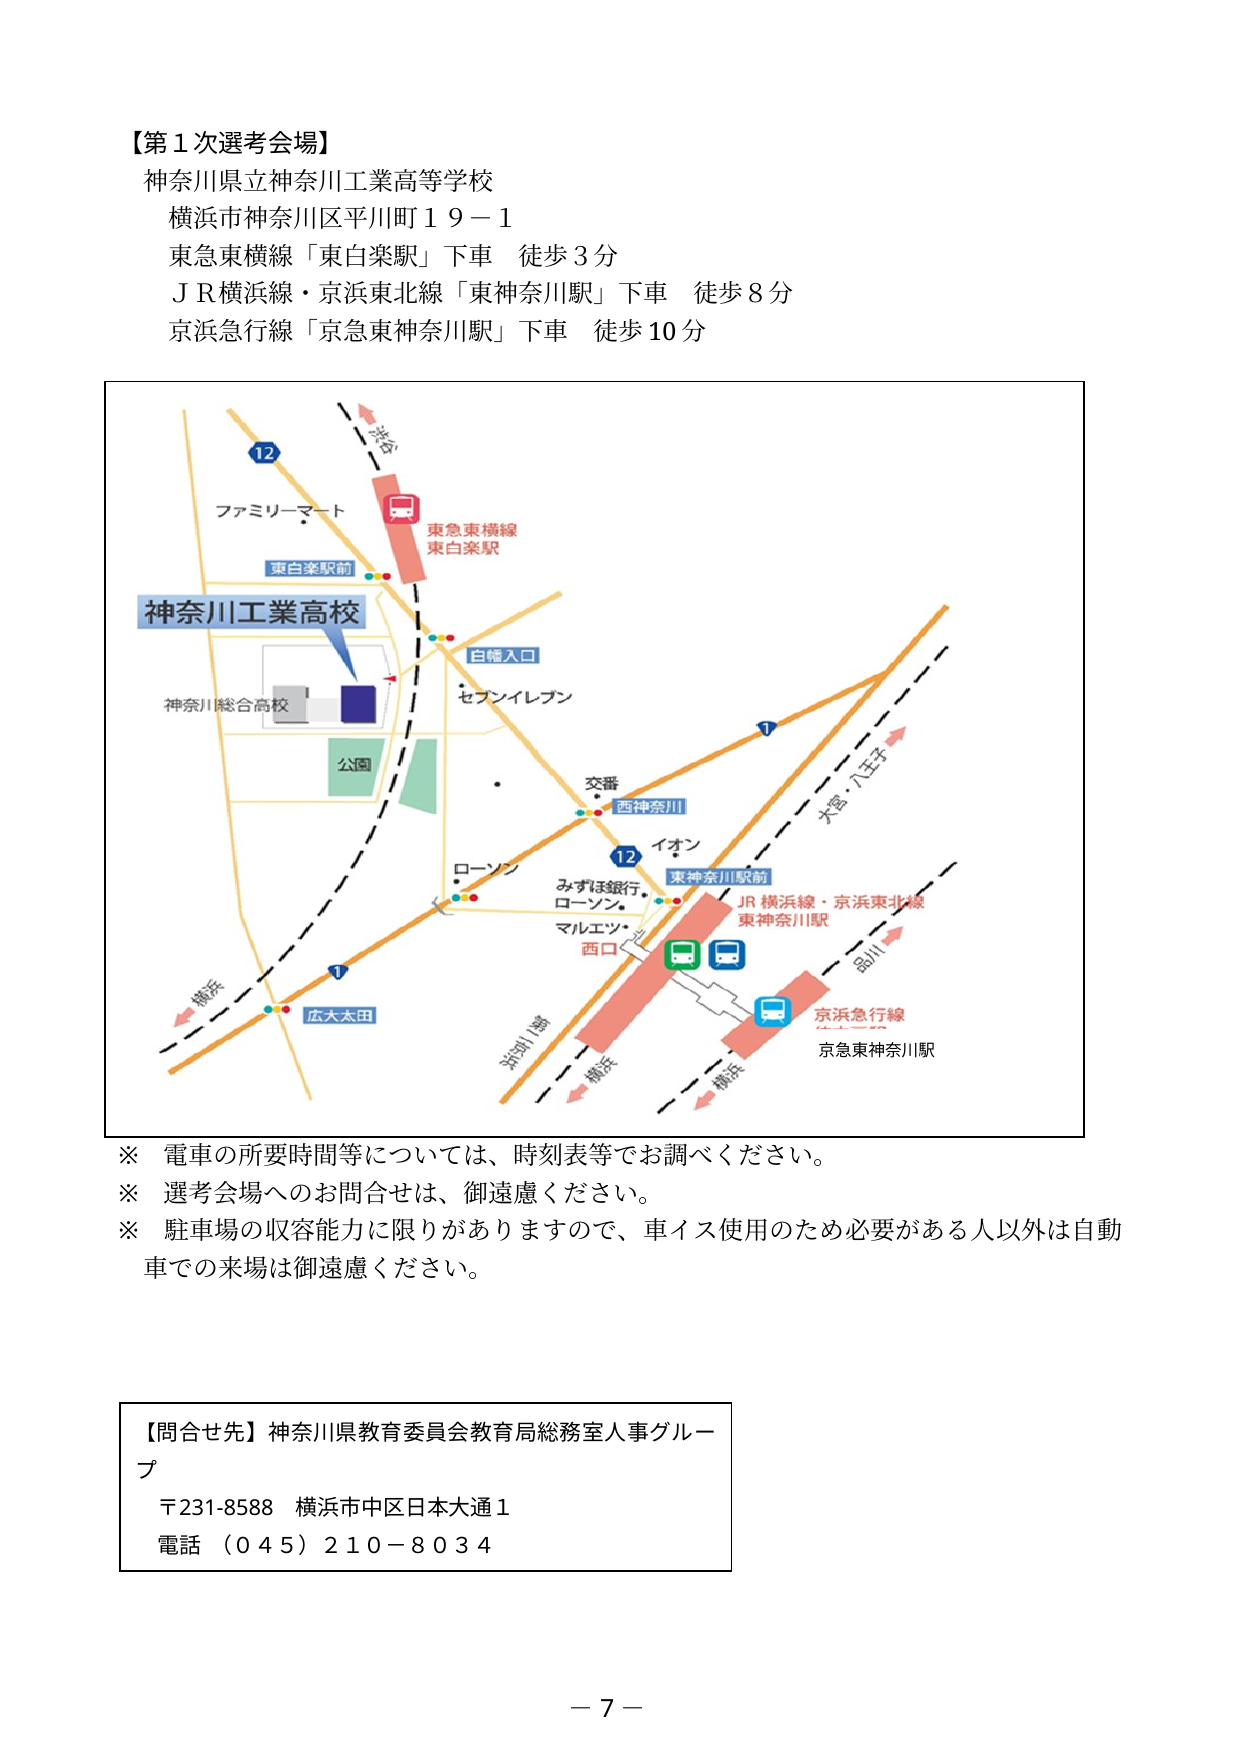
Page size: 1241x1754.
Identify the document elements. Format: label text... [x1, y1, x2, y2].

text 東急東横線「東白楽駅」下車 徒歩３分 [168, 235, 1122, 273]
text 横浜市神奈川区平川町１９－１ [168, 198, 1122, 235]
text ＪＲ横浜線・京浜東北線「東神奈川駅」下車 徒歩８分 [168, 273, 1122, 310]
text 神奈川県立神奈川工業高等学校 [143, 160, 1122, 198]
text ※ 選考会場へのお問合せは、御遠慮ください。 [118, 1173, 1122, 1210]
text 京浜急行線「京急東神奈川駅」下車 徒歩10分 [168, 310, 1122, 348]
text 【第１次選考会場】 [118, 123, 1122, 160]
picture [118, 385, 971, 1128]
text ※ 駐車場の収容能力に限りがありますので、車イス使用のため必要がある人以外は自動車での来場は御遠慮ください。 [118, 1210, 1122, 1285]
text ※ 電車の所要時間等については、時刻表等でお調べください。 [118, 1135, 1122, 1173]
